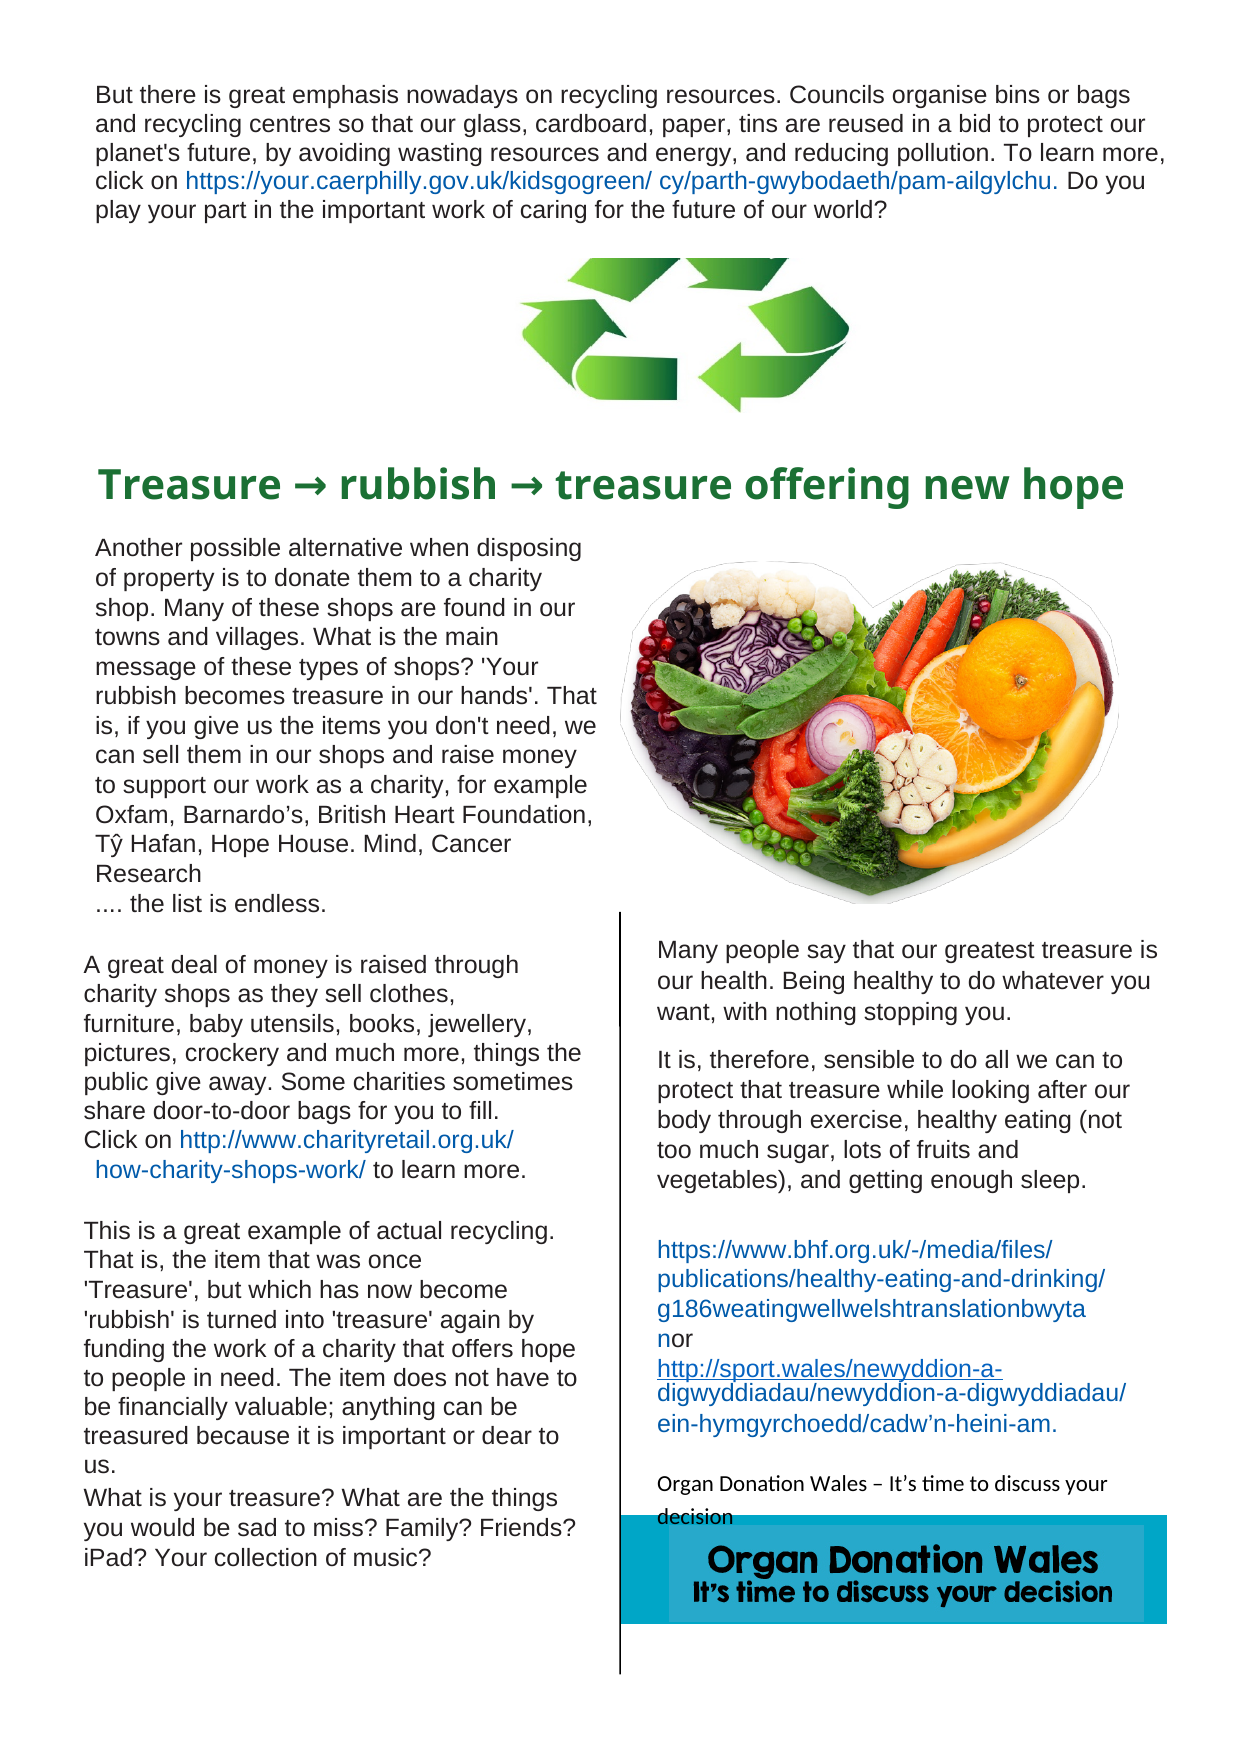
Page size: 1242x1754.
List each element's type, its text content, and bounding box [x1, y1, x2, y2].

text Click on http://www.charityretail.org.uk/ [83, 1126, 594, 1154]
text A great deal of money is raised through charity shops as they sell clothes, [83, 950, 592, 1008]
text It is, therefore, sensible to do all we can to protect that treasure while looking after our body through exercise, healthy eating (not too much sugar, lots of fruits and vegetables), and getting enough sleep. [657, 1045, 1157, 1193]
picture [620, 561, 1119, 889]
text ein-hymgyrchoedd/cadw’n-heini-am. [657, 1409, 1164, 1437]
text .... the list is endless. [95, 889, 1164, 917]
text But there is great emphasis nowadays on recycling resources. Councils organise bins or bags and recycling centres so that our glass, cardboard, paper, tins are reused in a bid to protect our planet's future, by avoiding wasting resources and energy, and reducing pollution. To learn more, click on https://your.caerphilly.gov.uk/kidsgogreen/ cy/parth-gwybodaeth/pam-ailgylchu. Do you play your part in the important work of caring for the future of our world? [95, 81, 1178, 223]
text Another possible alternative when disposing of property is to donate them to a charity shop. Many of these shops are found in our towns and villages. What is the main message of these types of shops? 'Your rubbish becomes treasure in our hands'. That is, if you give us the items you don't need, we can sell them in our shops and raise money to support our work as a charity, for example Oxfam, Barnardo’s, British Heart Foundation, Tŷ Hafan, Hope House. Mind, Cancer Research [95, 533, 602, 888]
text What is your treasure? What are the things you would be sad to miss? Family? Friends? iPad? Your collection of music?Many people say that our greatest treasure is our health. Being healthy to do whatever you want, with nothing stopping you. [83, 1483, 586, 1571]
text http://sport.wales/newyddion-a- [657, 1354, 1114, 1383]
text 'Treasure', but which has now become 'rubbish' is turned into 'treasure' again by funding the work of a charity that offers hope to people in need. The item does not have to be financially valuable; anything can be treasured because it is important or dear to us. [83, 1276, 592, 1480]
text digwyddiadau/newyddion-a-digwyddiadau/ [657, 1384, 1164, 1407]
picture [505, 258, 876, 413]
text This is a great example of actual recycling. That is, the item that was once [83, 1216, 592, 1275]
text https://www.bhf.org.uk/-/media/files/ publications/healthy-eating-and-drinking/ g186weatingwellwelshtranslationbwytanor [657, 1234, 1114, 1353]
text Organ Donation Wales – It’s time to discuss your decision [657, 1469, 1162, 1530]
picture [669, 1530, 1144, 1622]
text how-charity-shops-work/ to learn more. [95, 1156, 594, 1184]
text furniture, baby utensils, books, jewellery, pictures, crockery and much more, things the public give away. Some charities sometimes share door-to-door bags for you to fill. [83, 1009, 592, 1126]
text Treasure → rubbish → treasure offering new hope [97, 455, 1164, 512]
